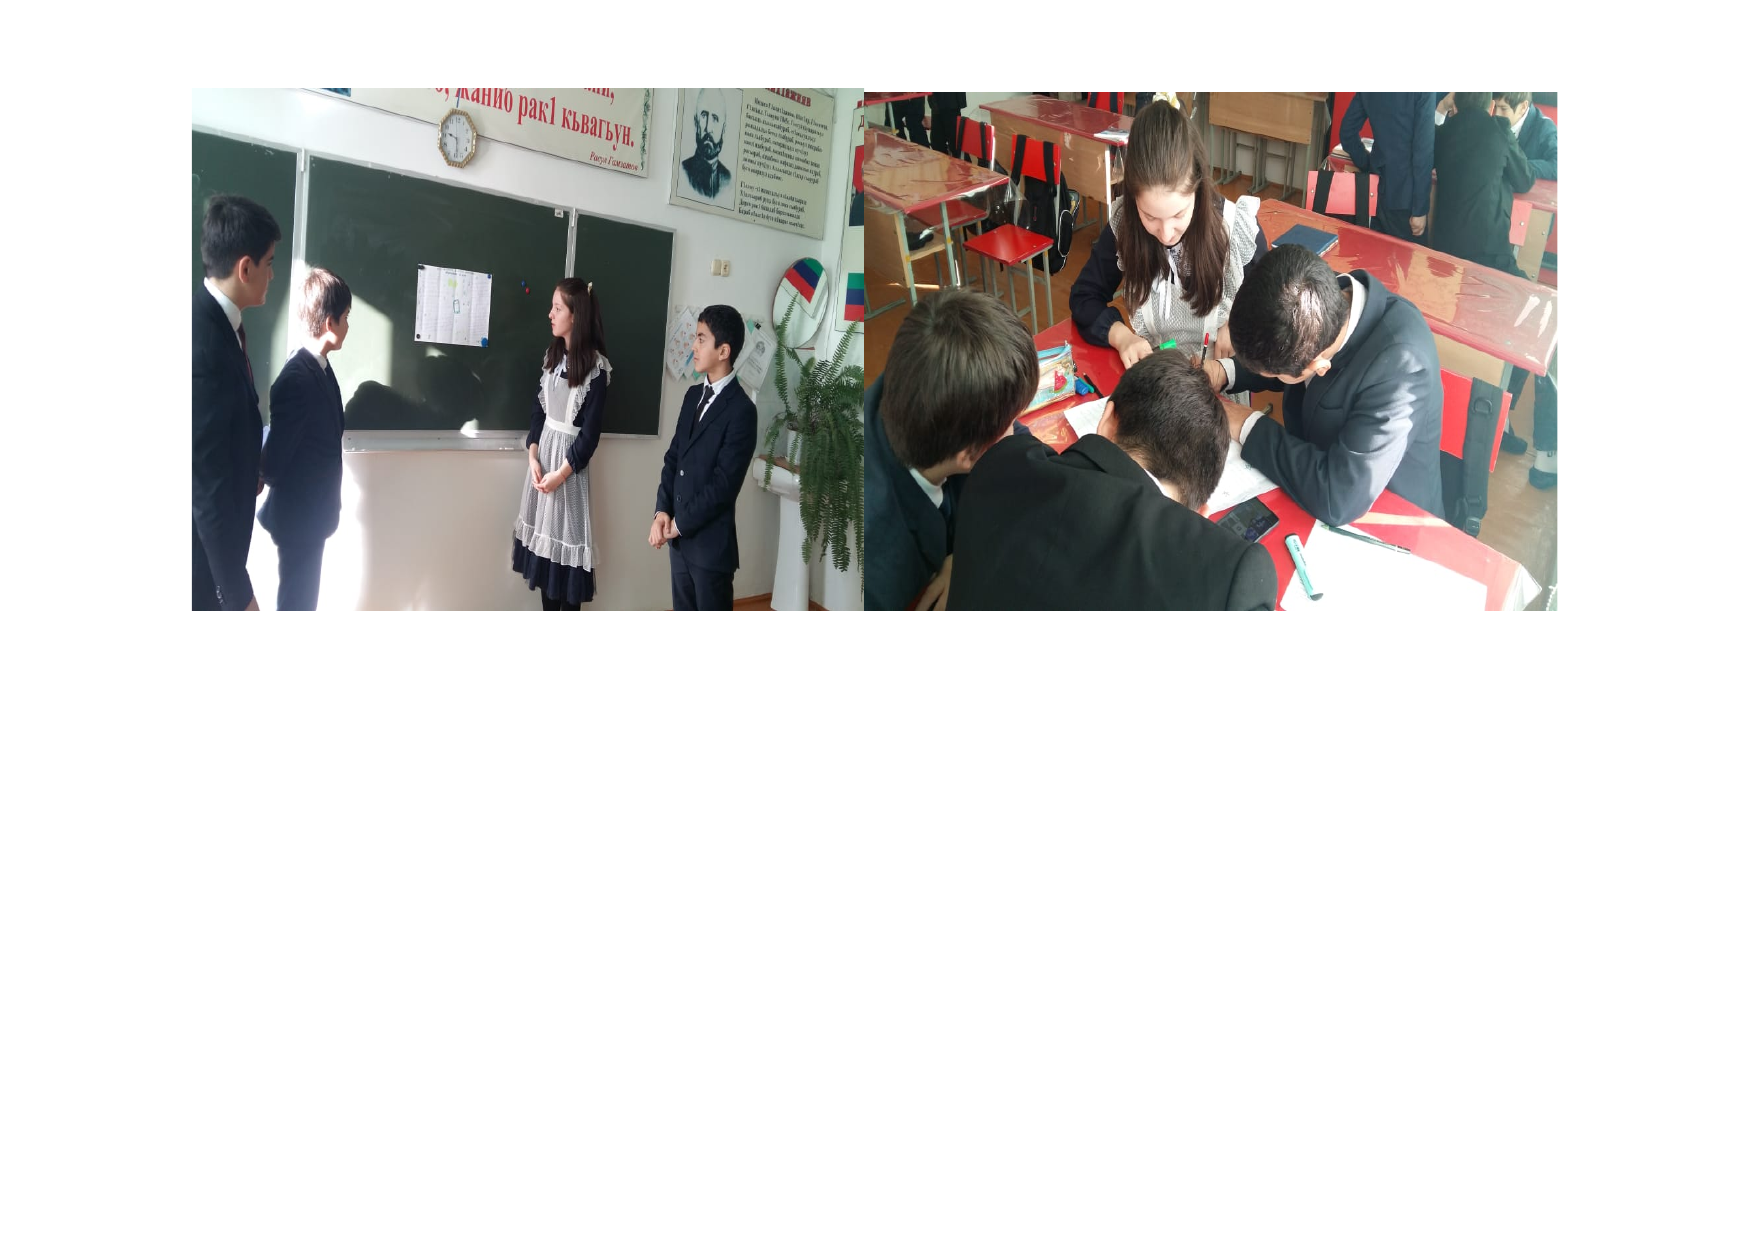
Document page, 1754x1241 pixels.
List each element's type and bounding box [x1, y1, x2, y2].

picture [191, 88, 1558, 611]
